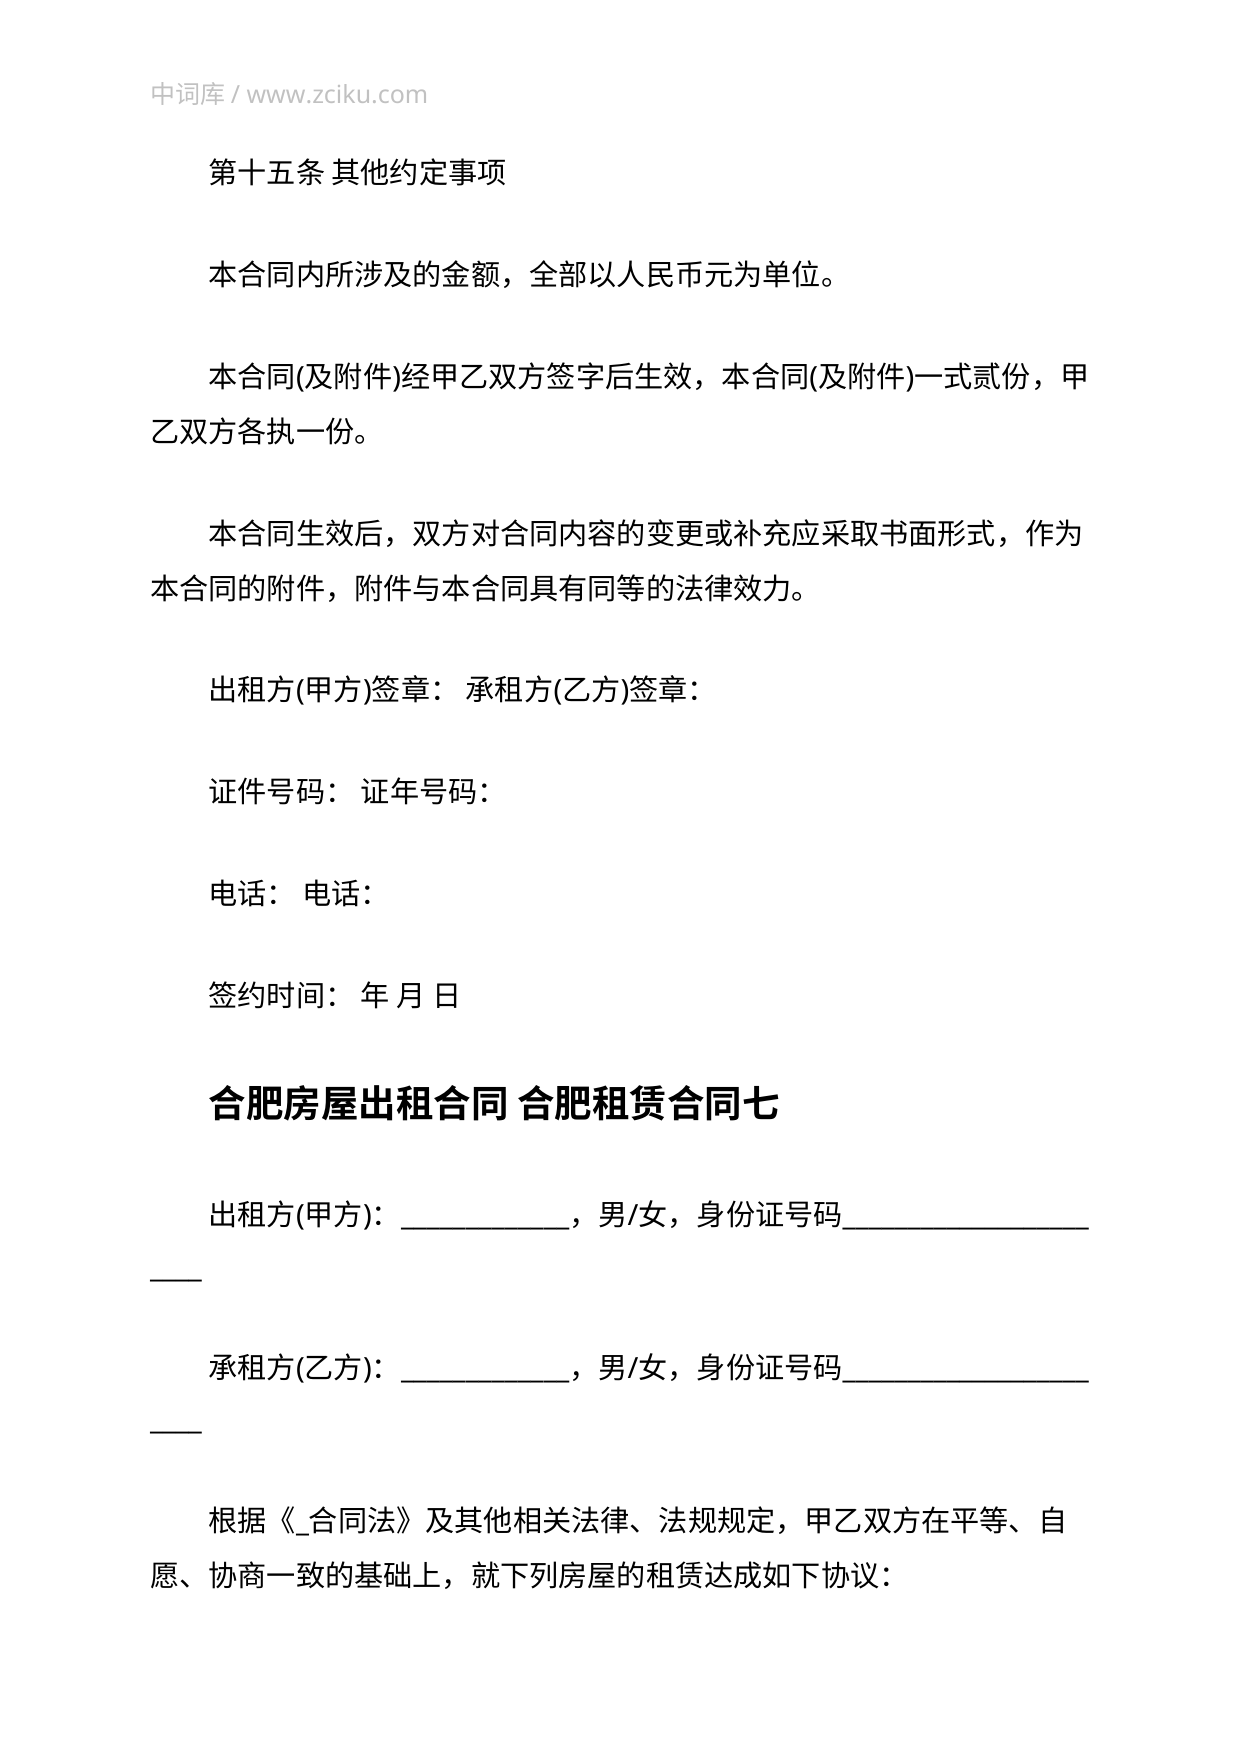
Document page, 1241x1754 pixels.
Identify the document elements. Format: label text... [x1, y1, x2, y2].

text 签约时间： 年 月 日 [150, 972, 1090, 1015]
text 第十五条 其他约定事项 [150, 150, 1090, 192]
text 电话： 电话： [150, 871, 1090, 913]
text 出租方(甲方)：_____________，男/女，身份证号码_______________________ [150, 1192, 1090, 1286]
text 证件号码： 证年号码： [150, 769, 1090, 811]
text 出租方(甲方)签章： 承租方(乙方)签章： [150, 667, 1090, 709]
text 承租方(乙方)：_____________，男/女，身份证号码_______________________ [150, 1344, 1090, 1438]
text 本合同生效后，双方对合同内容的变更或补充应采取书面形式，作为本合同的附件，附件与本合同具有同等的法律效力。 [150, 510, 1090, 607]
text 合肥房屋出租合同 合肥租赁合同七 [150, 1074, 1090, 1128]
text 根据《_合同法》及其他相关法律、法规规定，甲乙双方在平等、自愿、协商一致的基础上，就下列房屋的租赁达成如下协议： [150, 1497, 1090, 1594]
text 本合同(及附件)经甲乙双方签字后生效，本合同(及附件)一式贰份，甲乙双方各执一份。 [150, 353, 1090, 451]
text 本合同内所涉及的金额，全部以人民币元为单位。 [150, 252, 1090, 294]
